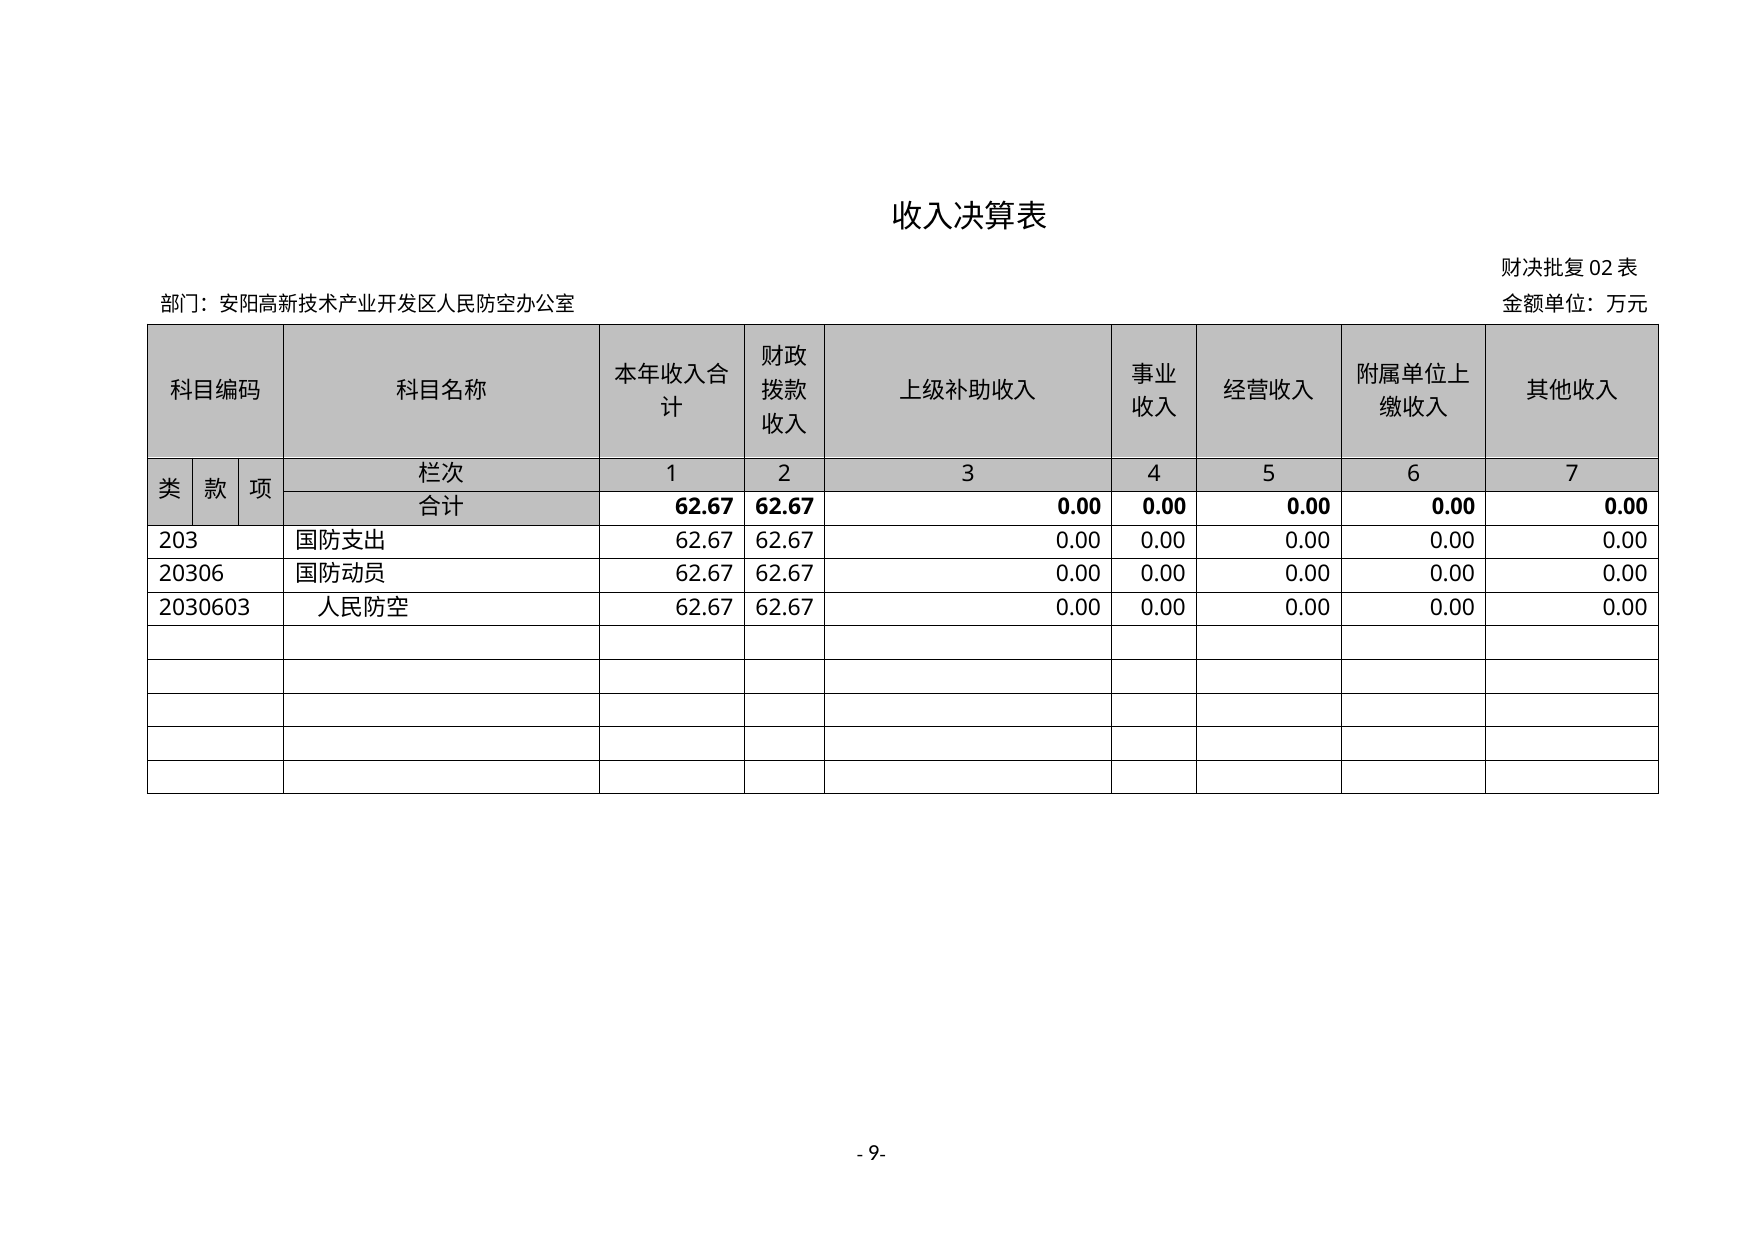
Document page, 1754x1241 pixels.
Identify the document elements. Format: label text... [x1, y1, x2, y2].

table_cell [1112, 761, 1196, 793]
table_cell [745, 761, 824, 793]
table_cell [825, 761, 1111, 793]
table_header 其他收入 [1486, 325, 1658, 457]
table_cell 款 [193, 459, 238, 525]
table_cell [1486, 626, 1658, 659]
table_header 经营收入 [1197, 325, 1341, 457]
table_cell [745, 694, 824, 726]
table_cell 0.00 [825, 492, 1111, 525]
table_cell [600, 694, 744, 726]
table_header 事业收入 [1112, 325, 1196, 457]
table_cell [1112, 660, 1196, 692]
table_cell [600, 727, 744, 759]
table_cell 人民防空 [284, 593, 599, 625]
table_cell 0.00 [1486, 526, 1658, 558]
table_cell 0.00 [1197, 492, 1341, 525]
table_cell [1112, 727, 1196, 759]
table_cell 0.00 [1112, 559, 1196, 592]
table_cell [1342, 761, 1485, 793]
table_cell [148, 694, 283, 726]
table_cell 0.00 [825, 526, 1111, 558]
table_cell [148, 660, 283, 692]
table_cell 0.00 [1197, 526, 1341, 558]
table_cell [825, 694, 1111, 726]
table_cell [1197, 694, 1341, 726]
table_cell 4 [1112, 459, 1196, 491]
text 收入决算表 [857, 194, 1080, 237]
table_cell 国防动员 [284, 559, 599, 592]
text 财决批复02表 [137, 253, 1638, 282]
table_cell 62.67 [745, 593, 824, 625]
table_cell 62.67 [600, 593, 744, 625]
table_cell 62.67 [745, 526, 824, 558]
table_cell 62.67 [600, 559, 744, 592]
table_cell 国防支出 [284, 526, 599, 558]
table_cell 栏次 [284, 459, 599, 491]
table_cell 0.00 [1112, 526, 1196, 558]
table_cell 7 [1486, 459, 1658, 491]
table_cell [284, 660, 599, 692]
table_cell [1342, 727, 1485, 759]
table_cell [1197, 727, 1341, 759]
table_cell [1197, 626, 1341, 659]
text 部门：安阳高新技术产业开发区人民防空办公室 金额单位：万元 [160, 287, 1673, 317]
table_cell [1197, 761, 1341, 793]
table_cell [284, 727, 599, 759]
table_cell [1486, 727, 1658, 759]
table_header 科目编码 [148, 325, 283, 457]
table_cell [148, 626, 283, 659]
table_cell [825, 660, 1111, 692]
table_cell 62.67 [600, 526, 744, 558]
table_cell [284, 694, 599, 726]
table_cell 0.00 [1342, 526, 1485, 558]
table_cell 5 [1197, 459, 1341, 491]
table_cell 0.00 [1342, 559, 1485, 592]
table_cell [148, 727, 283, 759]
table_cell [284, 626, 599, 659]
table_cell 62.67 [745, 559, 824, 592]
table_cell [1486, 694, 1658, 726]
table_cell 0.00 [1197, 593, 1341, 625]
table_cell [825, 727, 1111, 759]
table_cell 0.00 [1486, 492, 1658, 525]
table_cell [1112, 626, 1196, 659]
table_cell 0.00 [1342, 593, 1485, 625]
table_cell [1342, 660, 1485, 692]
table_cell [284, 761, 599, 793]
table_cell 6 [1342, 459, 1485, 491]
table_cell [600, 761, 744, 793]
table_cell 项 [239, 459, 283, 525]
table_cell [825, 626, 1111, 659]
table_header 附属单位上缴收入 [1342, 325, 1485, 457]
table_cell 合计 [284, 492, 599, 525]
table_header 财政拨款收入 [745, 325, 824, 457]
table_cell [600, 626, 744, 659]
table_header 科目名称 [284, 325, 599, 457]
table_cell 0.00 [1486, 559, 1658, 592]
table_cell 0.00 [1342, 492, 1485, 525]
table_cell 2 [745, 459, 824, 491]
table_cell 0.00 [1197, 559, 1341, 592]
table_cell [1486, 660, 1658, 692]
table_cell [1197, 660, 1341, 692]
table_cell [1486, 761, 1658, 793]
table_cell [745, 727, 824, 759]
table_cell 3 [825, 459, 1111, 491]
table_cell 类 [148, 459, 192, 525]
table_cell [600, 660, 744, 692]
table_cell [1342, 694, 1485, 726]
table_cell [148, 761, 283, 793]
table_header 上级补助收入 [825, 325, 1111, 457]
table_cell 62.67 [600, 492, 744, 525]
table_cell 0.00 [1486, 593, 1658, 625]
table_cell [1112, 694, 1196, 726]
table_cell 0.00 [825, 593, 1111, 625]
table_cell 62.67 [745, 492, 824, 525]
table_cell 0.00 [1112, 492, 1196, 525]
table_header 本年收入合计 [600, 325, 744, 457]
table_cell 203 [148, 526, 283, 558]
table_cell 2030603 [148, 593, 283, 625]
table_cell [745, 660, 824, 692]
table_cell 0.00 [825, 559, 1111, 592]
table_cell [745, 626, 824, 659]
table_cell 20306 [148, 559, 283, 592]
table_cell 0.00 [1112, 593, 1196, 625]
table_cell 1 [600, 459, 744, 491]
table_cell [1342, 626, 1485, 659]
